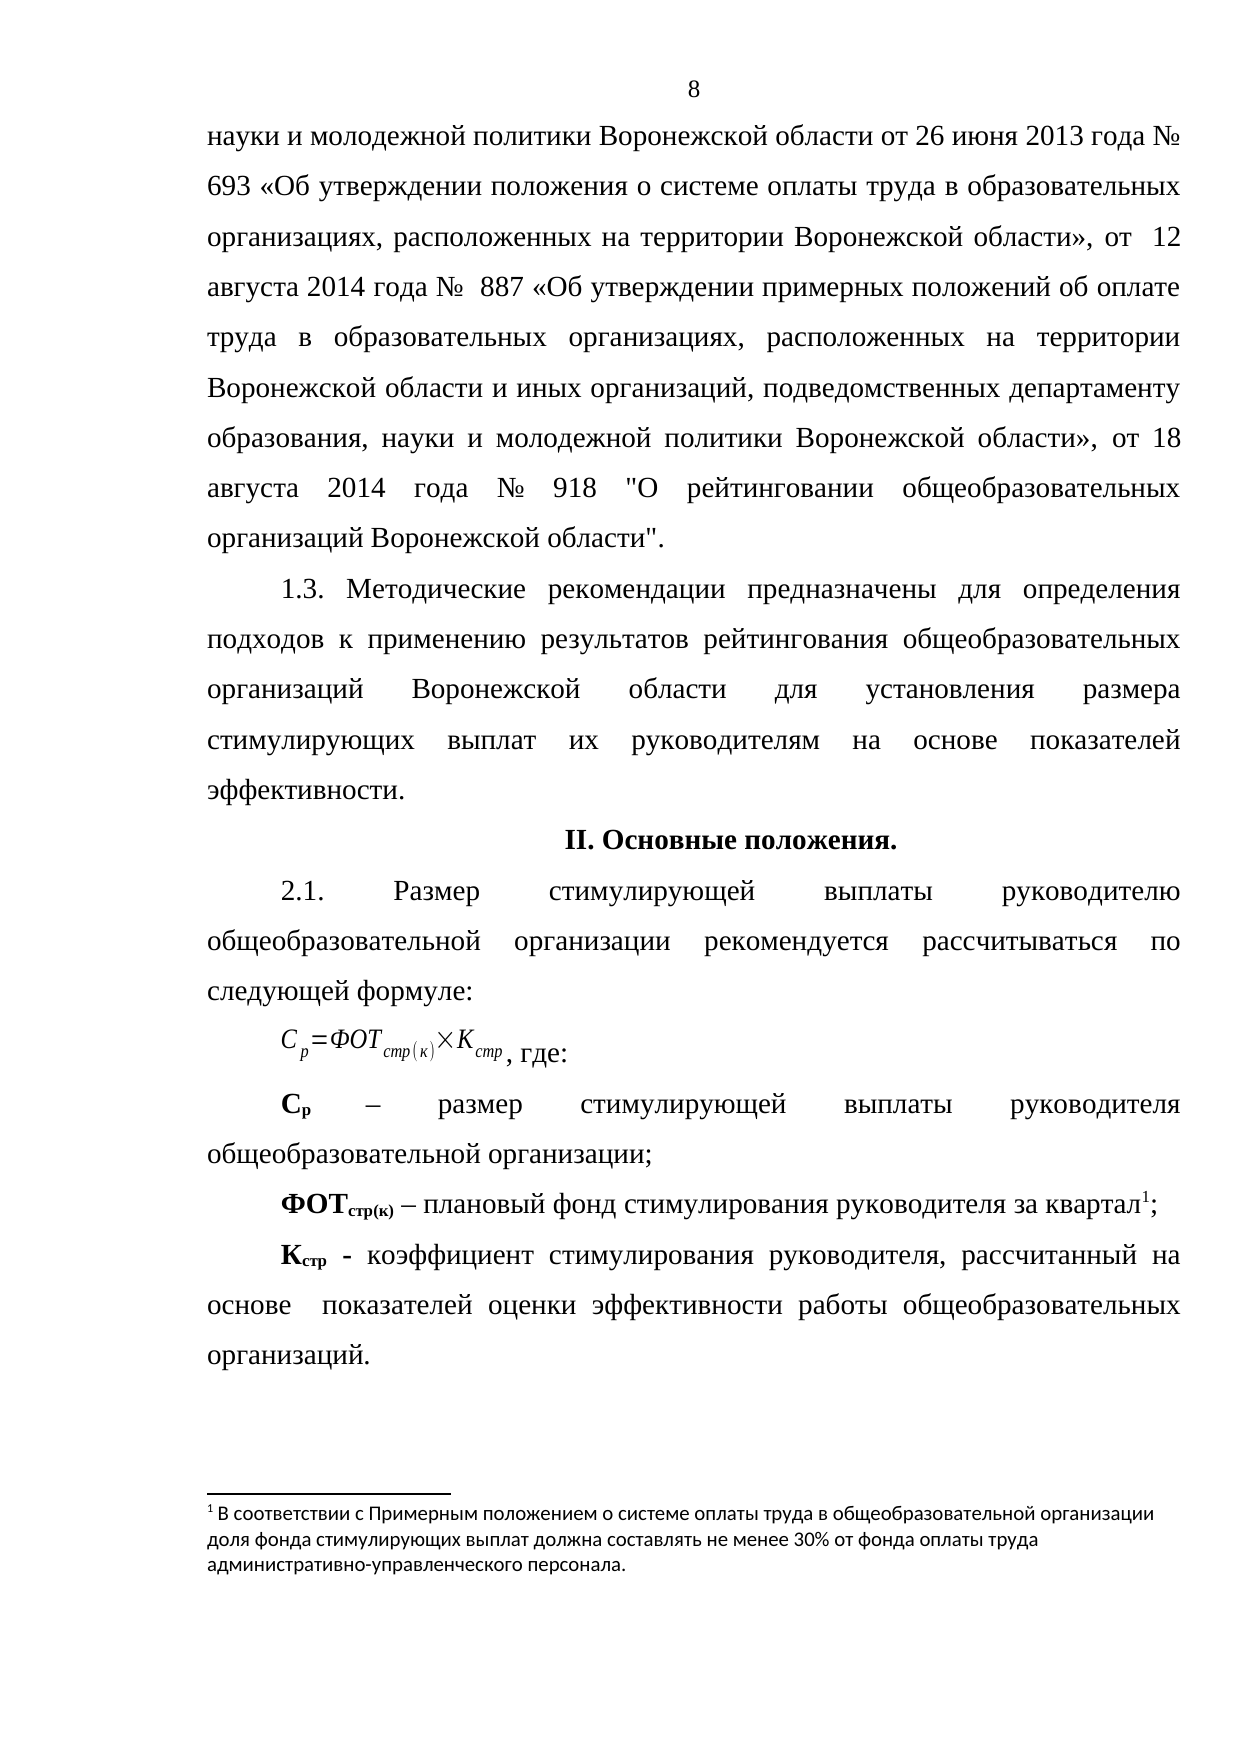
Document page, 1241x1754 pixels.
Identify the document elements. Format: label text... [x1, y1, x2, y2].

text ФОТстр(к) – плановый фонд стимулирования руководителя за квартал; [207, 1186, 1181, 1220]
text II. Основные положения. [207, 822, 1181, 856]
text 2.1. Размер стимулирующей выплаты руководителю общеобразовательной организации рекомендуется рассчитываться по следующей формуле: [207, 873, 1181, 1007]
text Ср – размер стимулирующей выплаты руководителя общеобразовательной организации; [207, 1086, 1181, 1170]
text , где: [207, 1024, 1181, 1069]
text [207, 118, 1181, 554]
text 1.3. Методические рекомендации предназначены для определения подходов к применению результатов рейтингования общеобразовательных организаций Воронежской области для установления размера стимулирующих выплат их руководителям на основе показателей эффективности. [207, 571, 1181, 806]
text Кстр - коэффициент стимулирования руководителя, рассчитанный на основе показателей оценки эффективности работы общеобразовательных организаций. [207, 1237, 1181, 1371]
